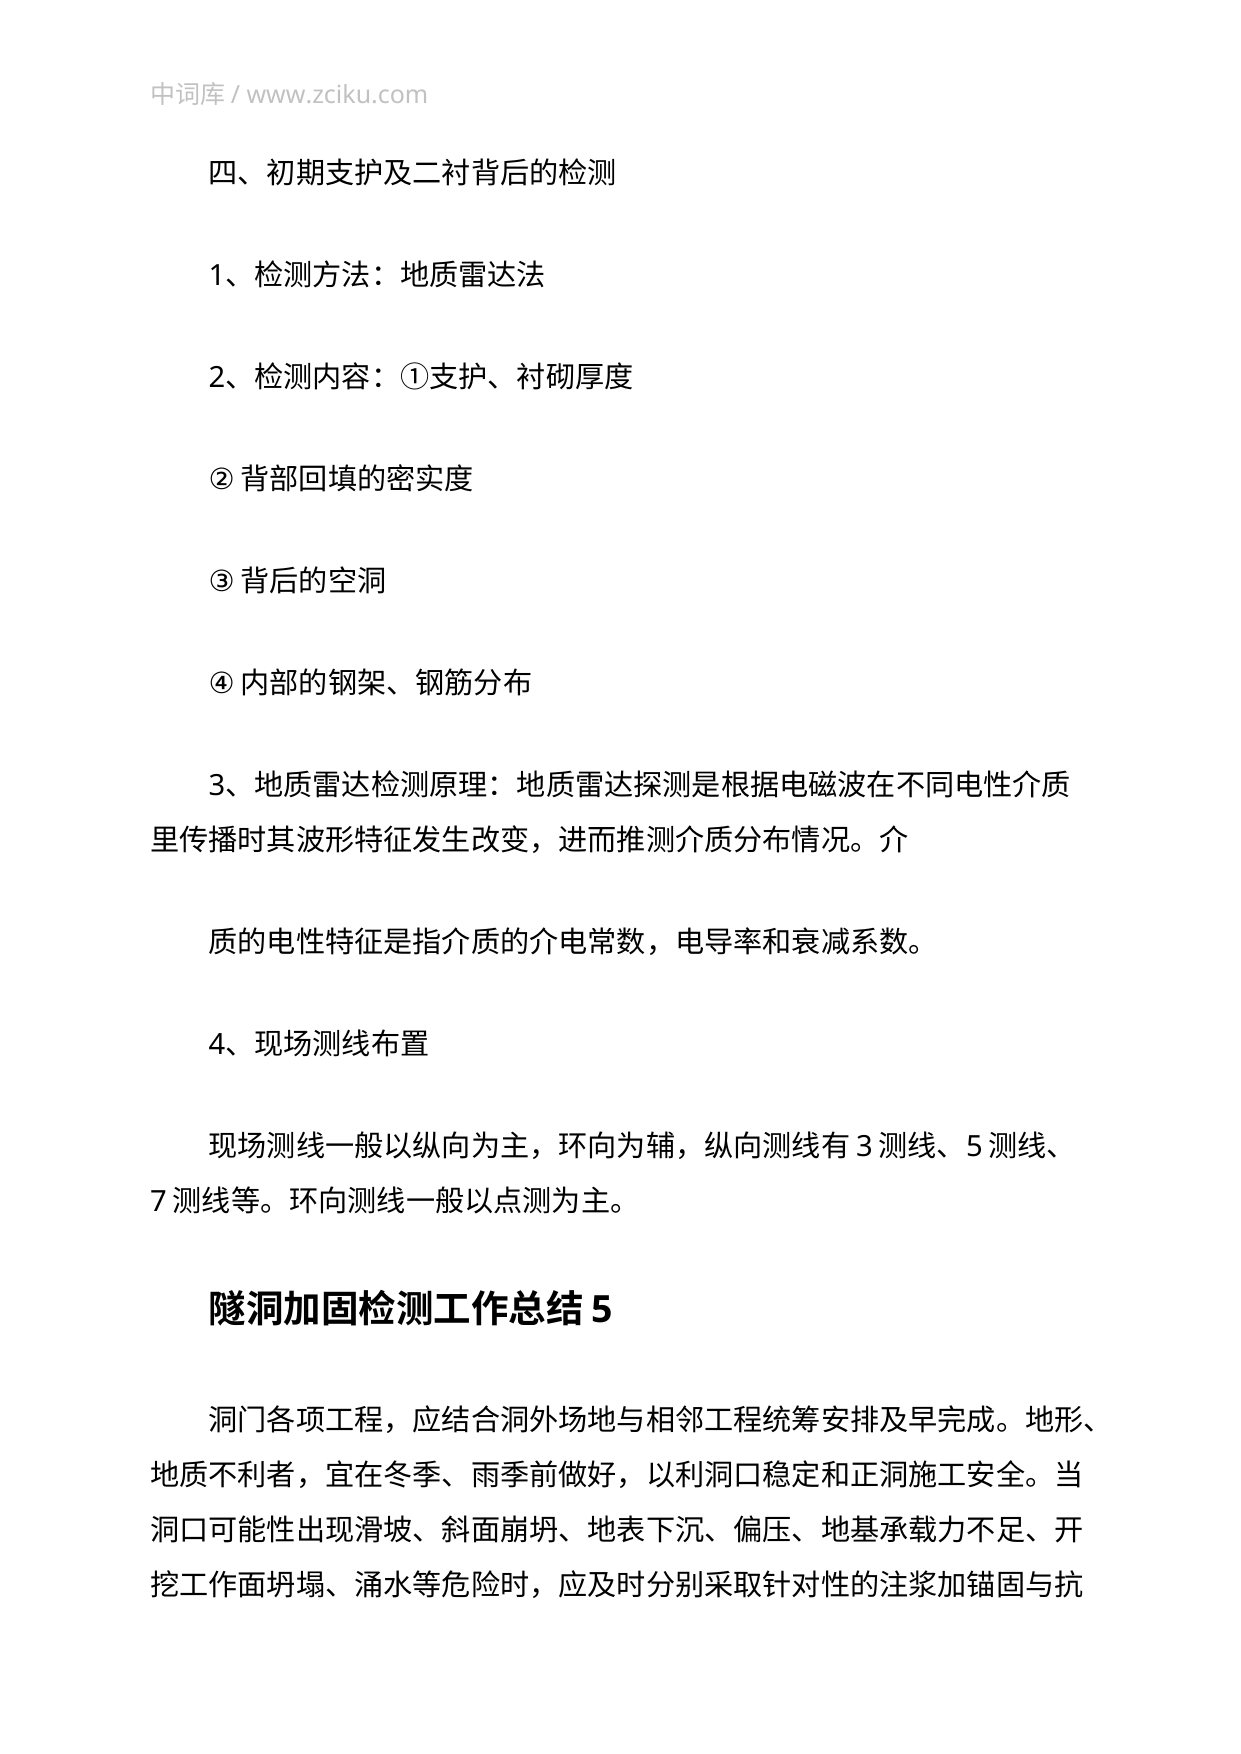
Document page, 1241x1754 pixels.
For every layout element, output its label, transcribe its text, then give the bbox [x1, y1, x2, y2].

text 1、检测方法：地质雷达法 [150, 252, 1090, 294]
text 3、地质雷达检测原理：地质雷达探测是根据电磁波在不同电性介质里传播时其波形特征发生改变，进而推测介质分布情况。介 [150, 762, 1090, 859]
text 2、检测内容：①支护、衬砌厚度 [150, 354, 1090, 396]
text 现场测线一般以纵向为主，环向为辅，纵向测线有3测线、5测线、7测线等。环向测线一般以点测为主。 [150, 1122, 1090, 1219]
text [150, 1397, 1090, 1604]
text 质的电性特征是指介质的介电常数，电导率和衰减系数。 [150, 918, 1090, 961]
text ④内部的钢架、钢筋分布 [150, 660, 1090, 702]
text 四、初期支护及二衬背后的检测 [150, 150, 1090, 192]
text 4、现场测线布置 [150, 1020, 1090, 1063]
text 隧洞加固检测工作总结5 [150, 1279, 1090, 1334]
text ③背后的空洞 [150, 558, 1090, 600]
text ②背部回填的密实度 [150, 456, 1090, 498]
